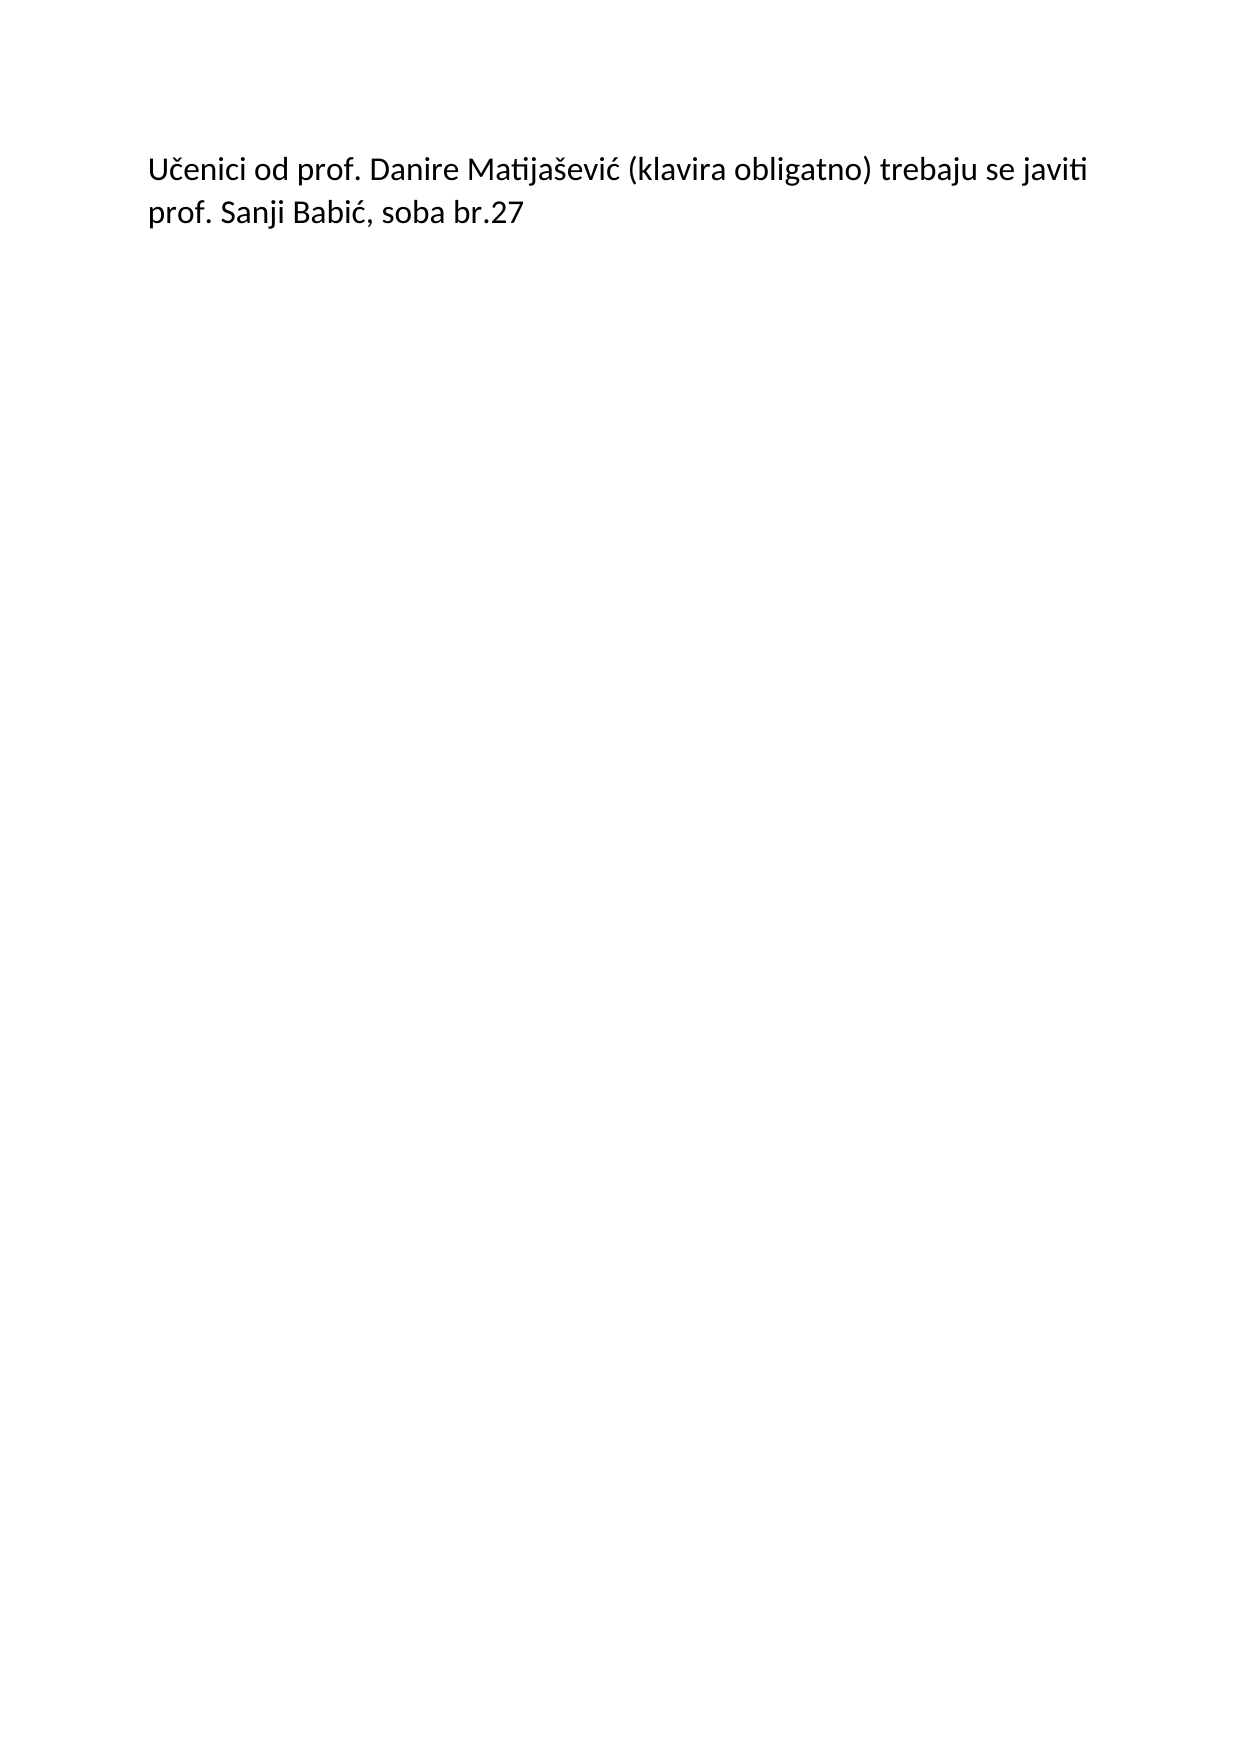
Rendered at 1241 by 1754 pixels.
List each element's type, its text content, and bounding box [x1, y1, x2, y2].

text Učenici od prof. Danire Matijašević (klavira obligatno) trebaju se javiti prof. Sanji Babić, soba br.27 [148, 148, 1093, 232]
